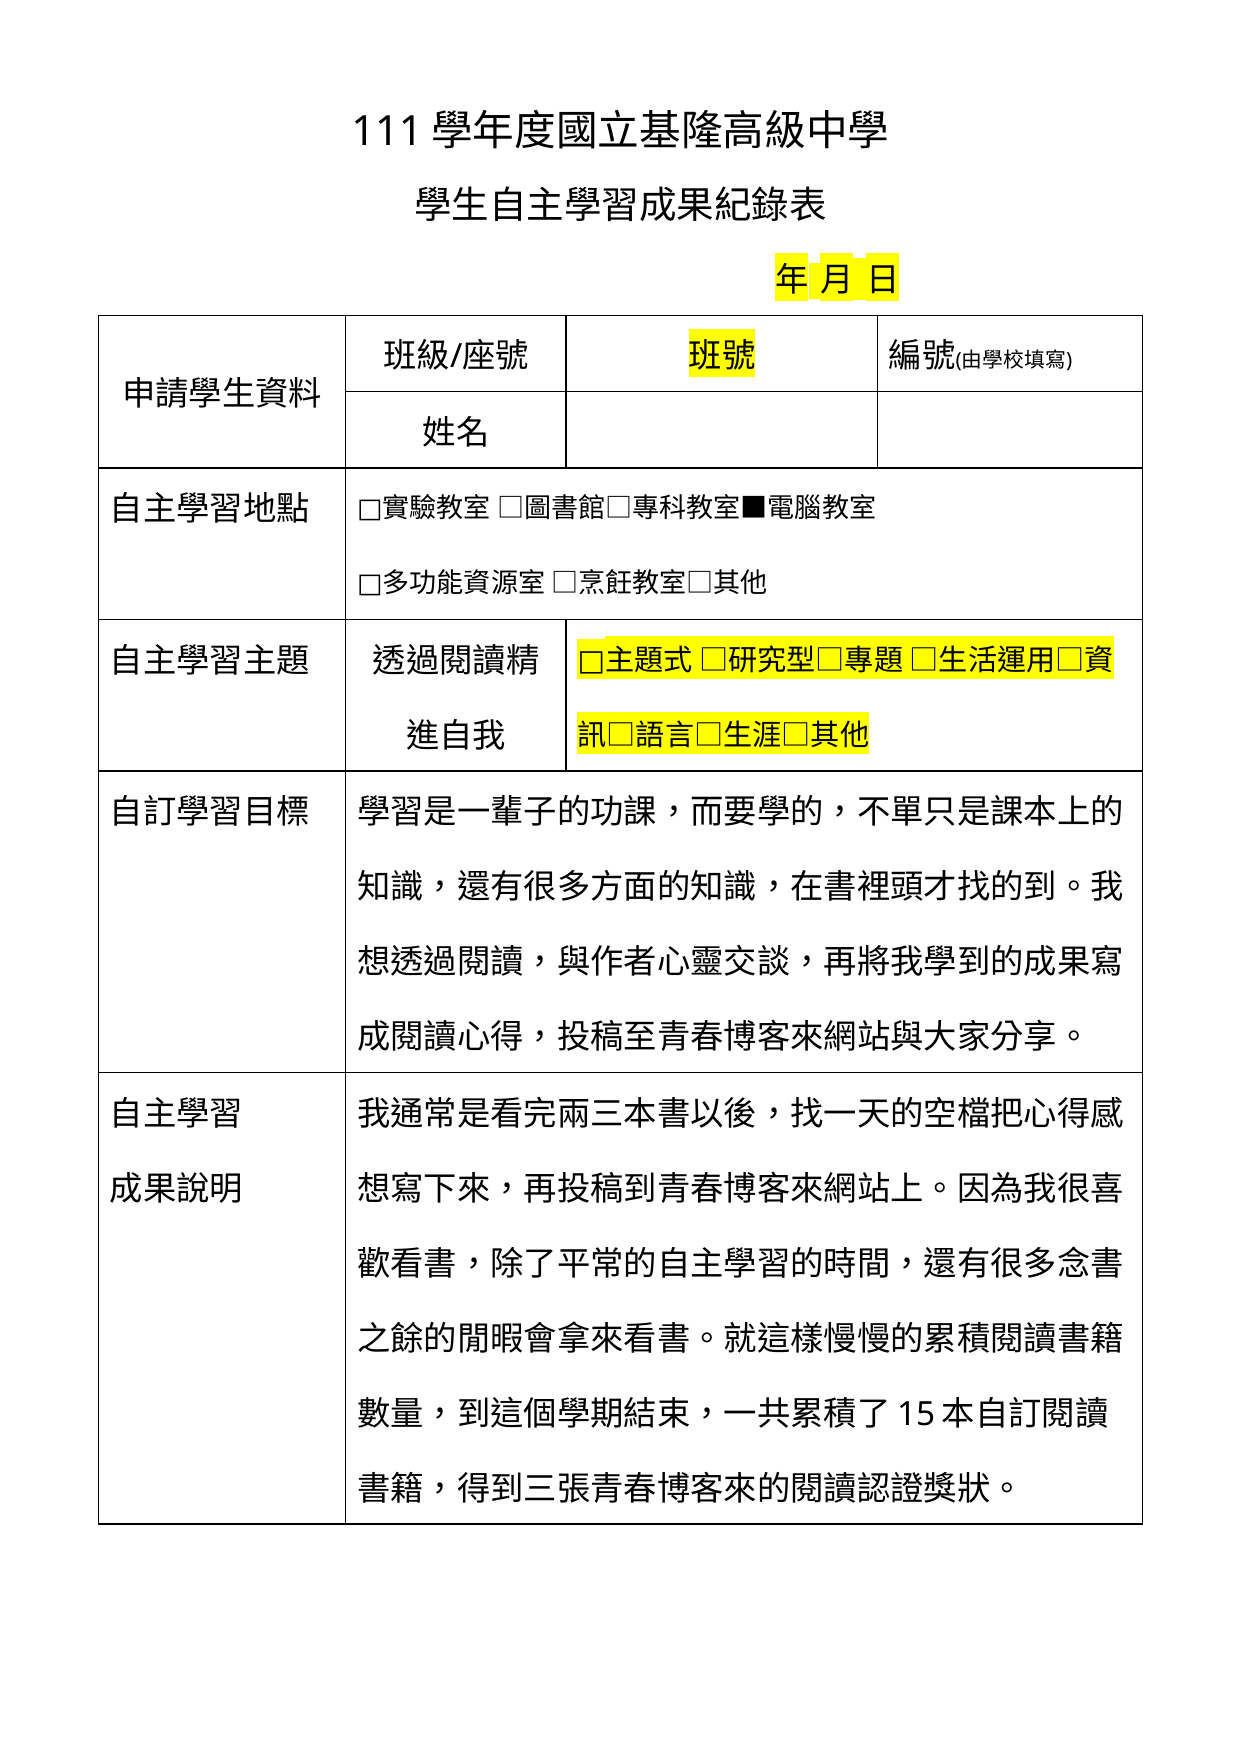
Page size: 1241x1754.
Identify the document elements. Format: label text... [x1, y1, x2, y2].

table_cell 自主學習 成果說明 [99, 1073, 345, 1523]
table_cell 自主學習地點 [99, 469, 345, 619]
table_cell [878, 392, 1142, 467]
table_cell □實驗教室 □圖書館□專科教室■電腦教室 □多功能資源室 □烹飪教室□其他 [346, 469, 1142, 619]
table_cell 自主學習主題 [99, 620, 345, 770]
table_cell 自訂學習目標 [99, 772, 345, 1072]
table_header 申請學生資料 [99, 316, 345, 467]
text 111學年度國立基隆高級中學 [75, 89, 1165, 164]
table_header 班級/座號 [346, 316, 565, 391]
table_cell 學習是一輩子的功課，而要學的，不單只是課本上的知識，還有很多方面的知識，在書裡頭才找的到。我想透過閱讀，與作者心靈交談，再將我學到的成果寫成閱讀心得，投稿至青春博客來網站與大家分享。 [346, 772, 1142, 1072]
table_header 編號(由學校填寫) [878, 316, 1142, 391]
table_cell 我通常是看完兩三本書以後，找一天的空檔把心得感想寫下來，再投稿到青春博客來網站上。因為我很喜歡看書，除了平常的自主學習的時間，還有很多念書之餘的閒暇會拿來看書。就這樣慢慢的累積閱讀書籍數量，到這個學期結束，一共累積了15本自訂閱讀書籍，得到三張青春博客來的閱讀認證獎狀。 [346, 1073, 1142, 1523]
table_cell 姓名 [346, 392, 565, 467]
text 學生自主學習成果紀錄表 [75, 164, 1165, 239]
text 年 月 日 [75, 239, 1132, 314]
table_cell [567, 392, 877, 467]
table_header 班號 [567, 316, 877, 391]
table_cell 透過閱讀精進自我 [346, 620, 565, 770]
table_cell □主題式 □研究型□專題 □生活運用□資訊□語言□生涯□其他 [567, 620, 1142, 770]
